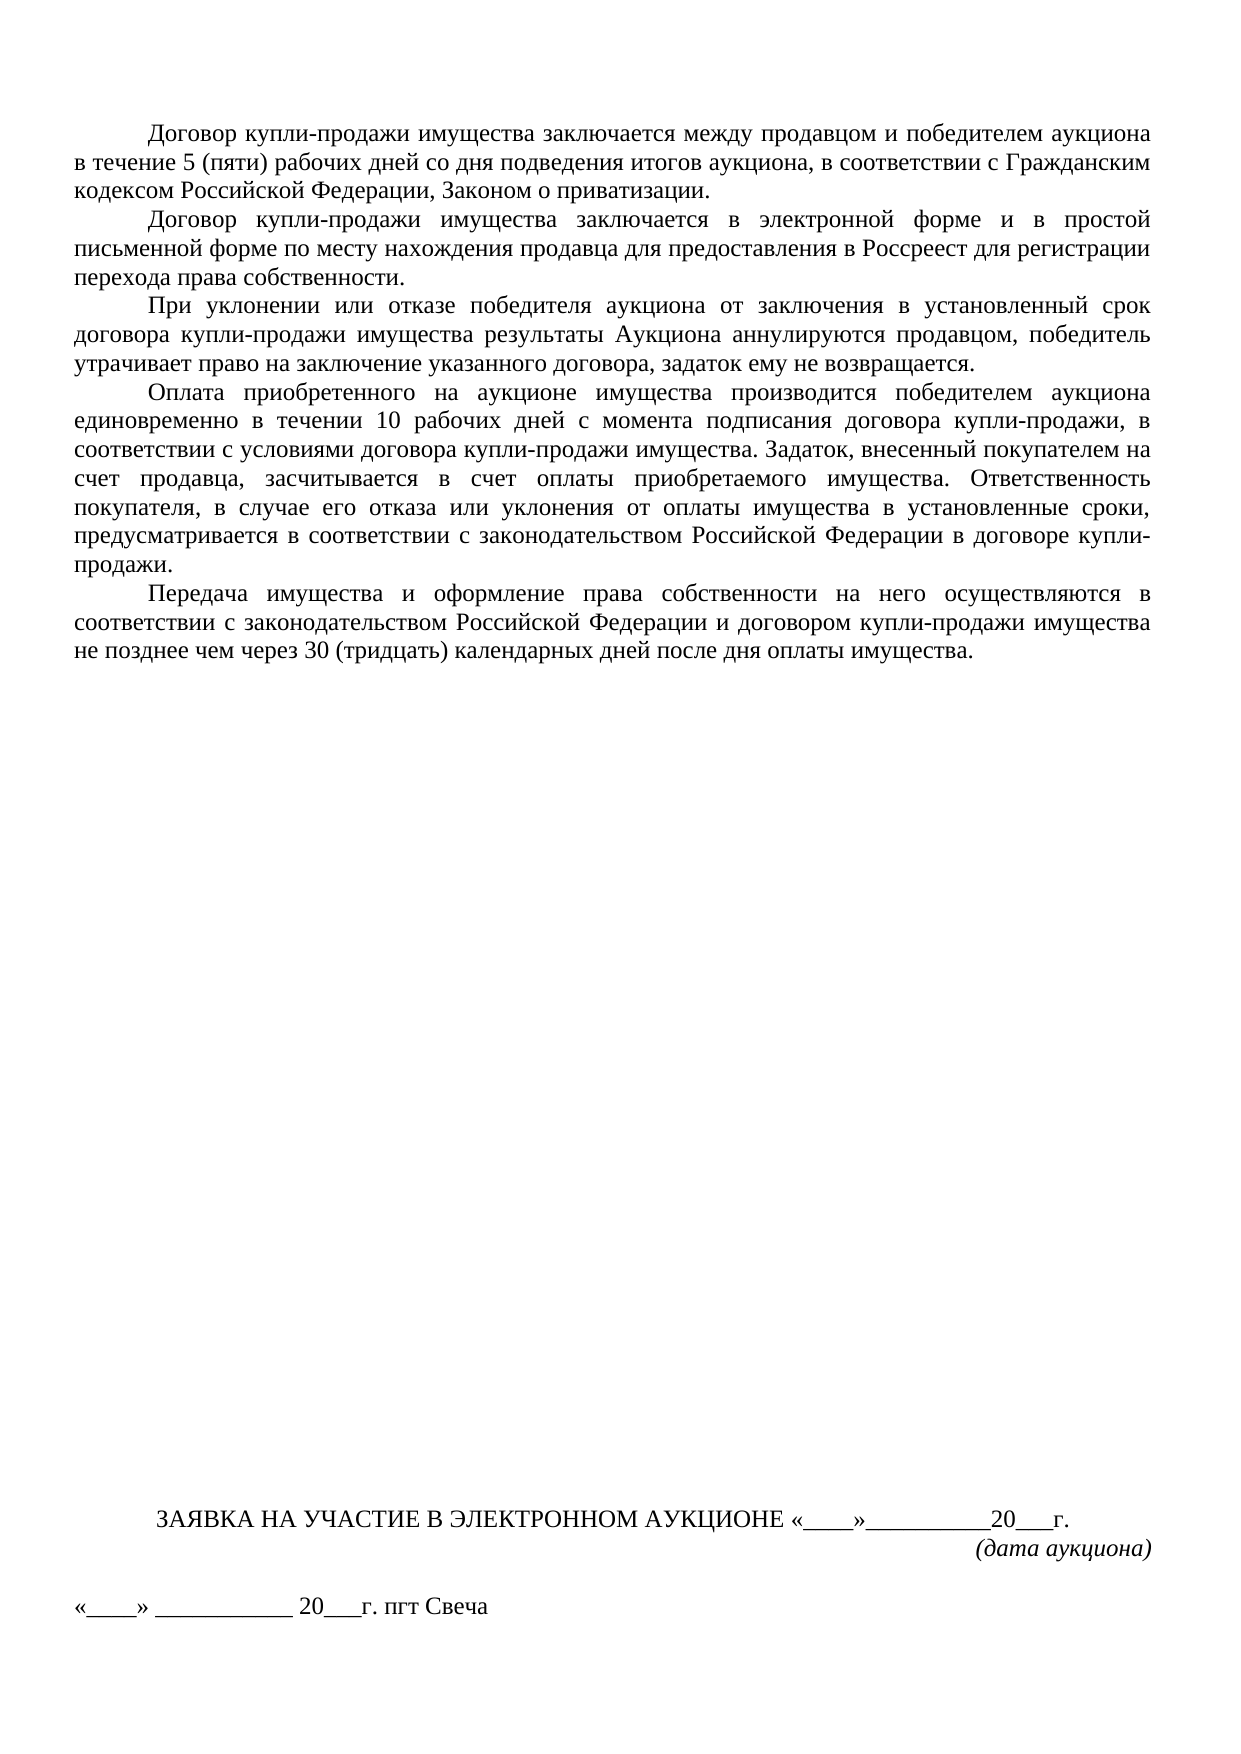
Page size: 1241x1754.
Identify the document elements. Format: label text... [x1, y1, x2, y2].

text Договор купли-продажи имущества заключается между продавцом и победителем аукциона в течение 5 (пяти) рабочих дней со дня подведения итогов аукциона, в соответствии с Гражданским кодексом Российской Федерации, Законом о приватизации. [74, 118, 1152, 204]
text «____» ___________ 20___г. пгт Свеча [74, 1591, 1152, 1620]
text Оплата приобретенного на аукционе имущества производится победителем аукциона единовременно в течении 10 рабочих дней с момента подписания договора купли-продажи, в соответствии с условиями договора купли-продажи имущества. Задаток, внесенный покупателем на счет продавца, засчитывается в счет оплаты приобретаемого имущества. Ответственность покупателя, в случае его отказа или уклонения от оплаты имущества в установленные сроки, предусматривается в соответствии с законодательством Российской Федерации в договоре купли-продажи. [74, 377, 1152, 578]
text При уклонении или отказе победителя аукциона от заключения в установленный срок договора купли-продажи имущества результаты Аукциона аннулируются продавцом, победитель утрачивает право на заключение указанного договора, задаток ему не возвращается. [74, 291, 1152, 377]
text (дата аукциона) [74, 1533, 1152, 1562]
text ЗАЯВКА НА УЧАСТИЕ В ЭЛЕКТРОННОМ АУКЦИОНЕ «____»__________20___г. [74, 1504, 1152, 1533]
text Договор купли-продажи имущества заключается в электронной форме и в простой письменной форме по месту нахождения продавца для предоставления в Россреест для регистрации перехода права собственности. [74, 204, 1152, 291]
text Передача имущества и оформление права собственности на него осуществляются в соответствии с законодательством Российской Федерации и договором купли-продажи имущества не позднее чем через 30 (тридцать) календарных дней после дня оплаты имущества. [74, 578, 1152, 664]
